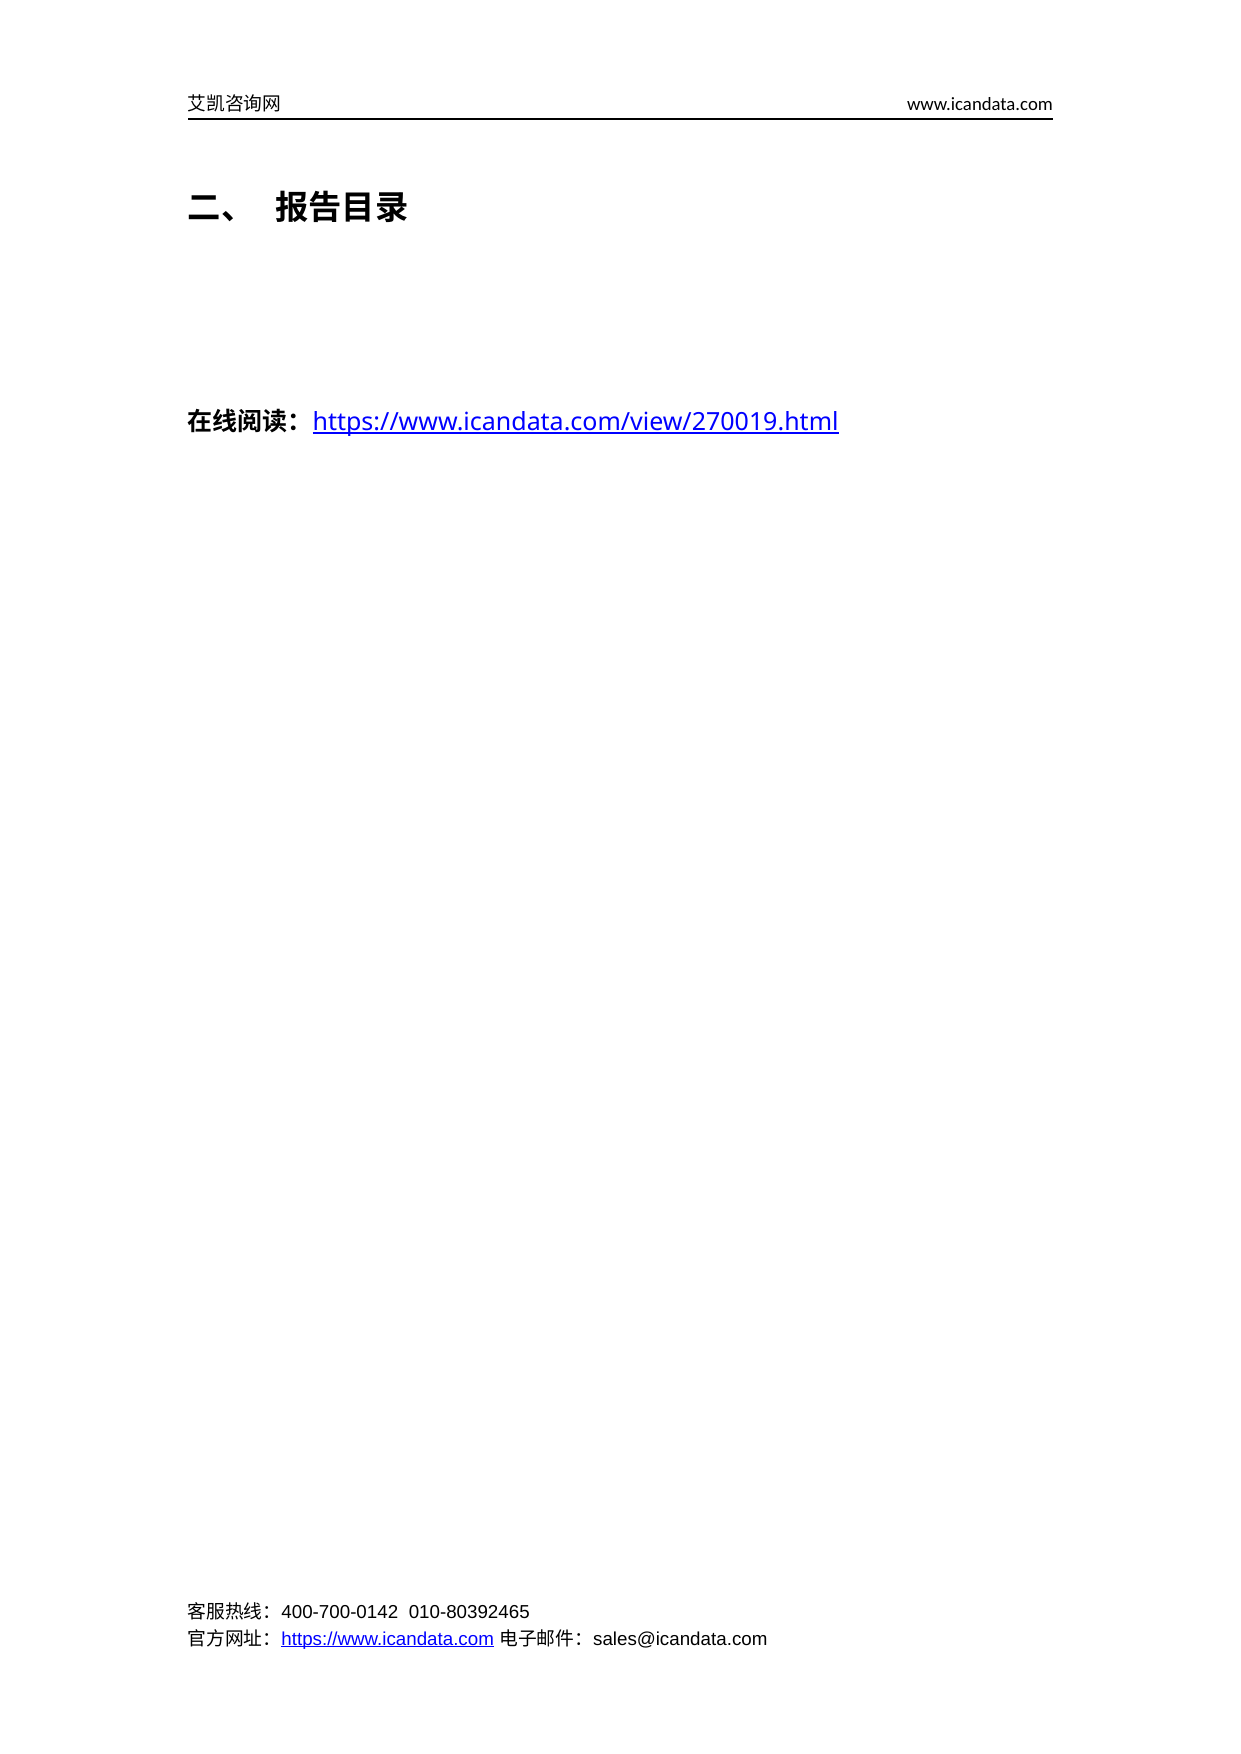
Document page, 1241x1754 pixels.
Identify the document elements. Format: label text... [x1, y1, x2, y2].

subtitle 报告目录 [187, 172, 1053, 237]
text 在线阅读：https://www.icandata.com/view/270019.html [187, 387, 1053, 452]
